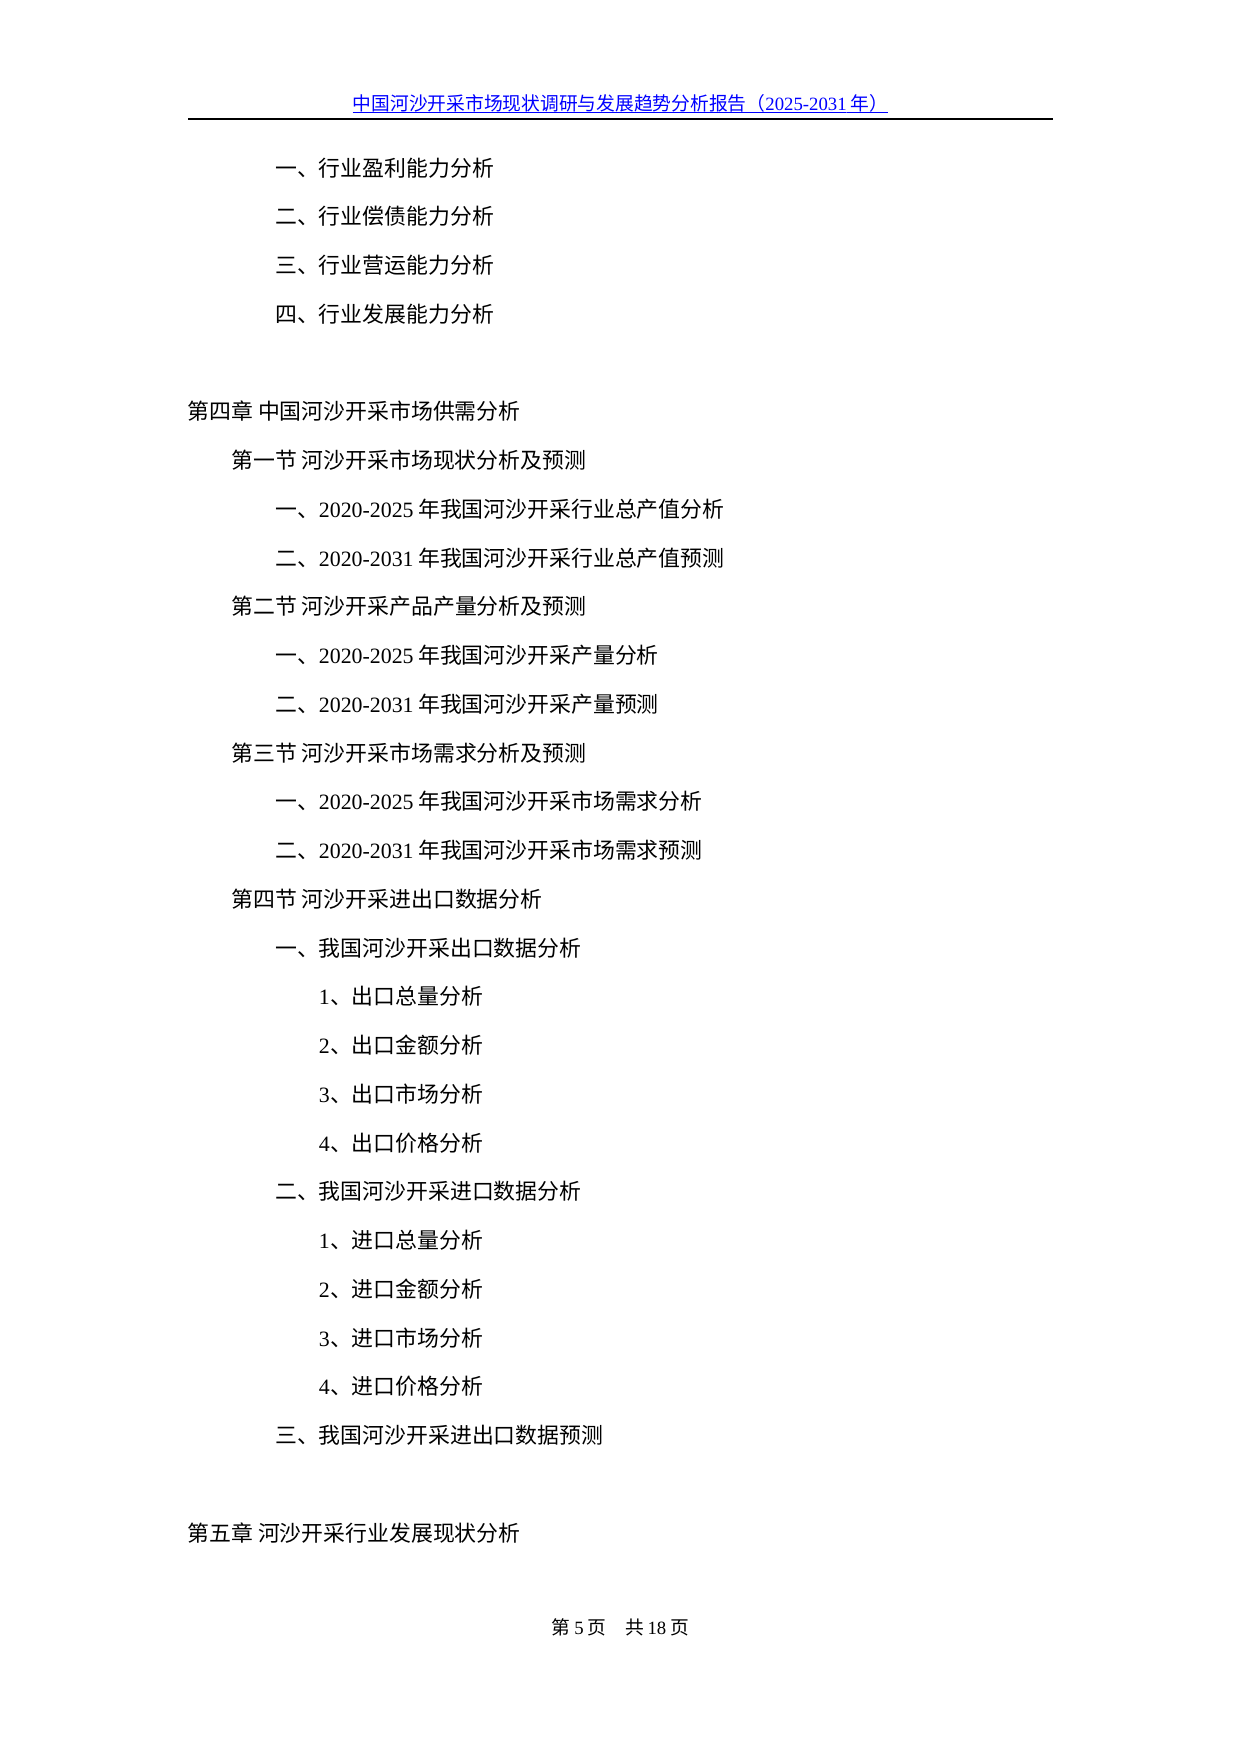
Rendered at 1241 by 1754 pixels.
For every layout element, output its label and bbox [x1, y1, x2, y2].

text [187, 150, 1053, 1548]
